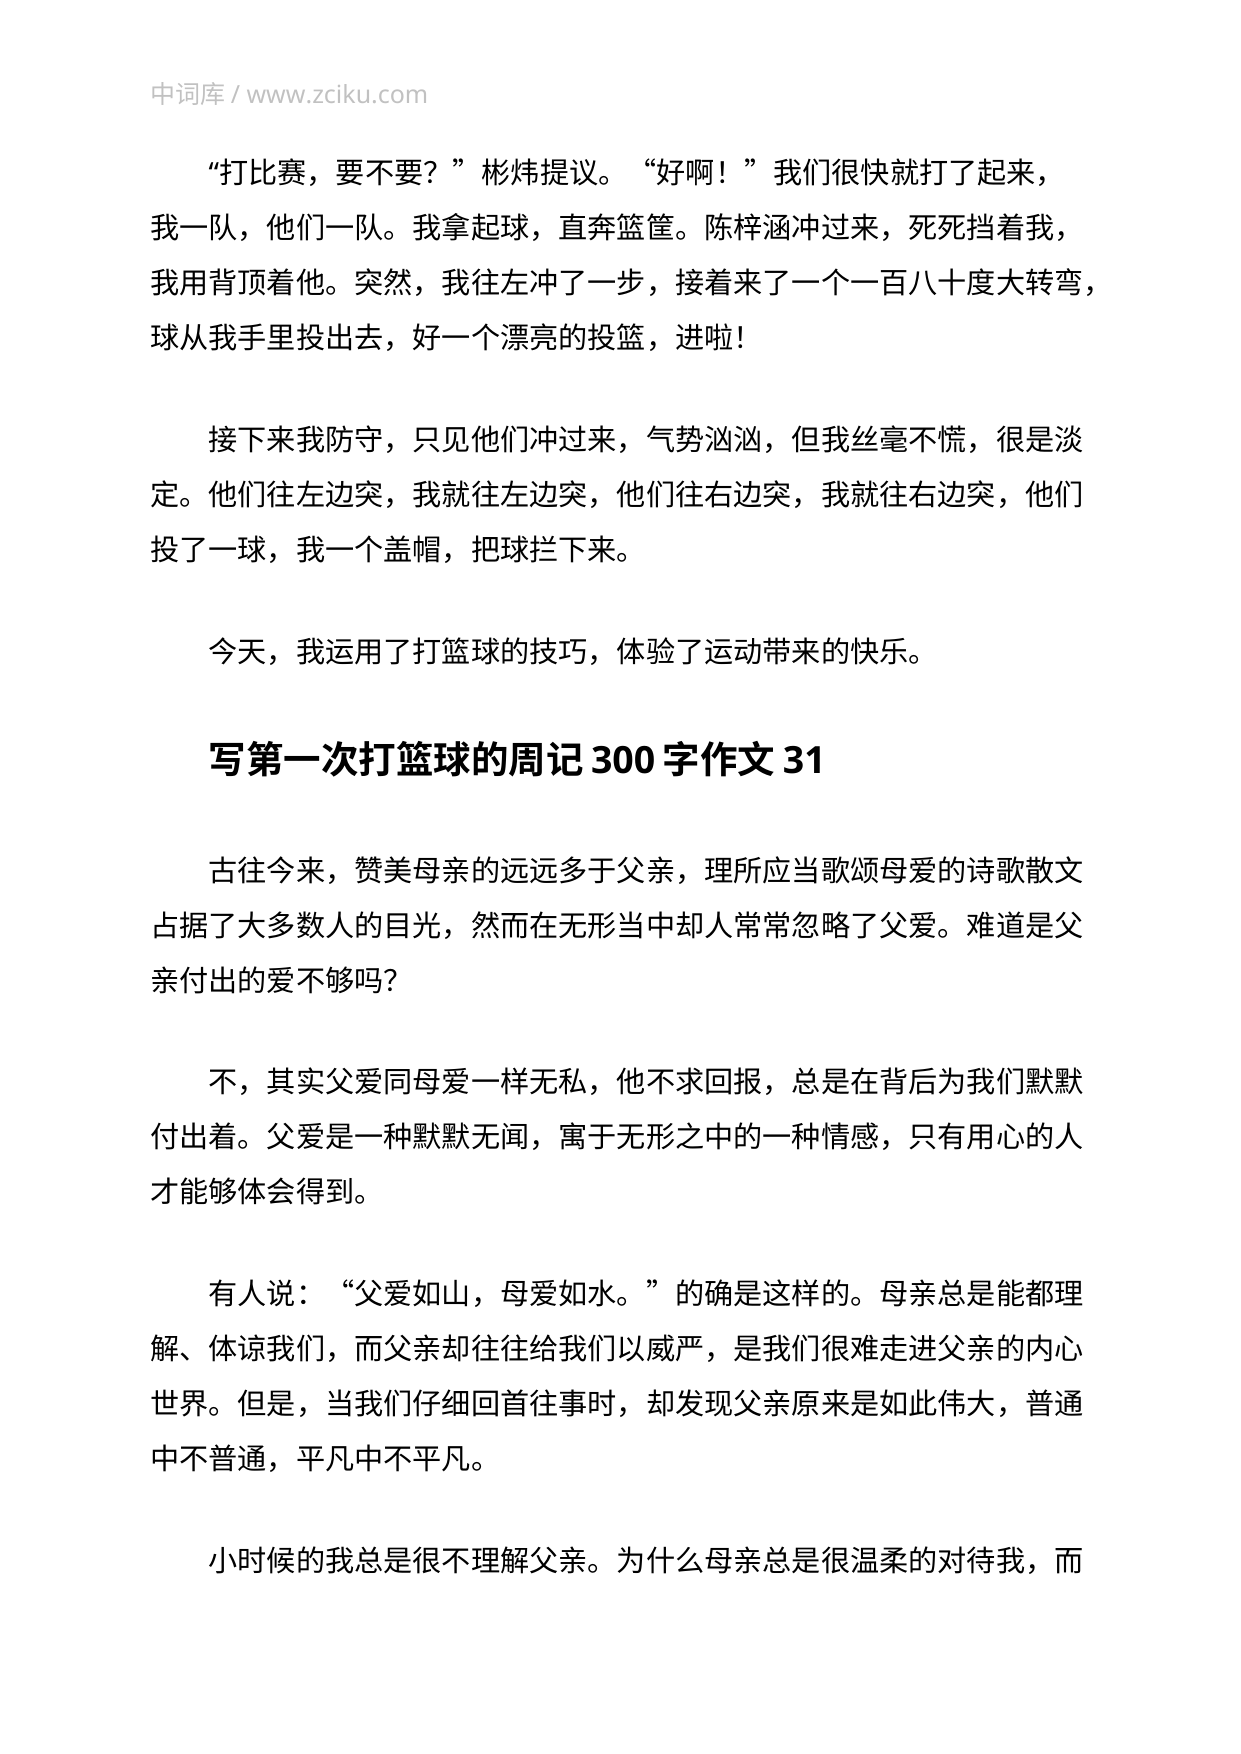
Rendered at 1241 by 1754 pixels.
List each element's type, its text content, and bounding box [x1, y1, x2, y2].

text 今天，我运用了打篮球的技巧，体验了运动带来的快乐。 [150, 628, 1090, 670]
text 写第一次打篮球的周记300字作文31 [150, 730, 1090, 784]
text 有人说：“父爱如山，母爱如水。”的确是这样的。母亲总是能都理解、体谅我们，而父亲却往往给我们以威严，是我们很难走进父亲的内心世界。但是，当我们仔细回首往事时，却发现父亲原来是如此伟大，普通中不普通，平凡中不平凡。 [150, 1271, 1090, 1478]
text 接下来我防守，只见他们冲过来，气势汹汹，但我丝毫不慌，很是淡定。他们往左边突，我就往左边突，他们往右边突，我就往右边突，他们投了一球，我一个盖帽，把球拦下来。 [150, 417, 1090, 569]
text 古往今来，赞美母亲的远远多于父亲，理所应当歌颂母爱的诗歌散文占据了大多数人的目光，然而在无形当中却人常常忽略了父爱。难道是父亲付出的爱不够吗？ [150, 847, 1090, 999]
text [150, 1537, 1090, 1579]
text “打比赛，要不要？”彬炜提议。“好啊！”我们很快就打了起来，我一队，他们一队。我拿起球，直奔篮筐。陈梓涵冲过来，死死挡着我，我用背顶着他。突然，我往左冲了一步，接着来了一个一百八十度大转弯，球从我手里投出去，好一个漂亮的投篮，进啦！ [150, 150, 1090, 357]
text 不，其实父爱同母爱一样无私，他不求回报，总是在背后为我们默默付出着。父爱是一种默默无闻，寓于无形之中的一种情感，只有用心的人才能够体会得到。 [150, 1059, 1090, 1211]
